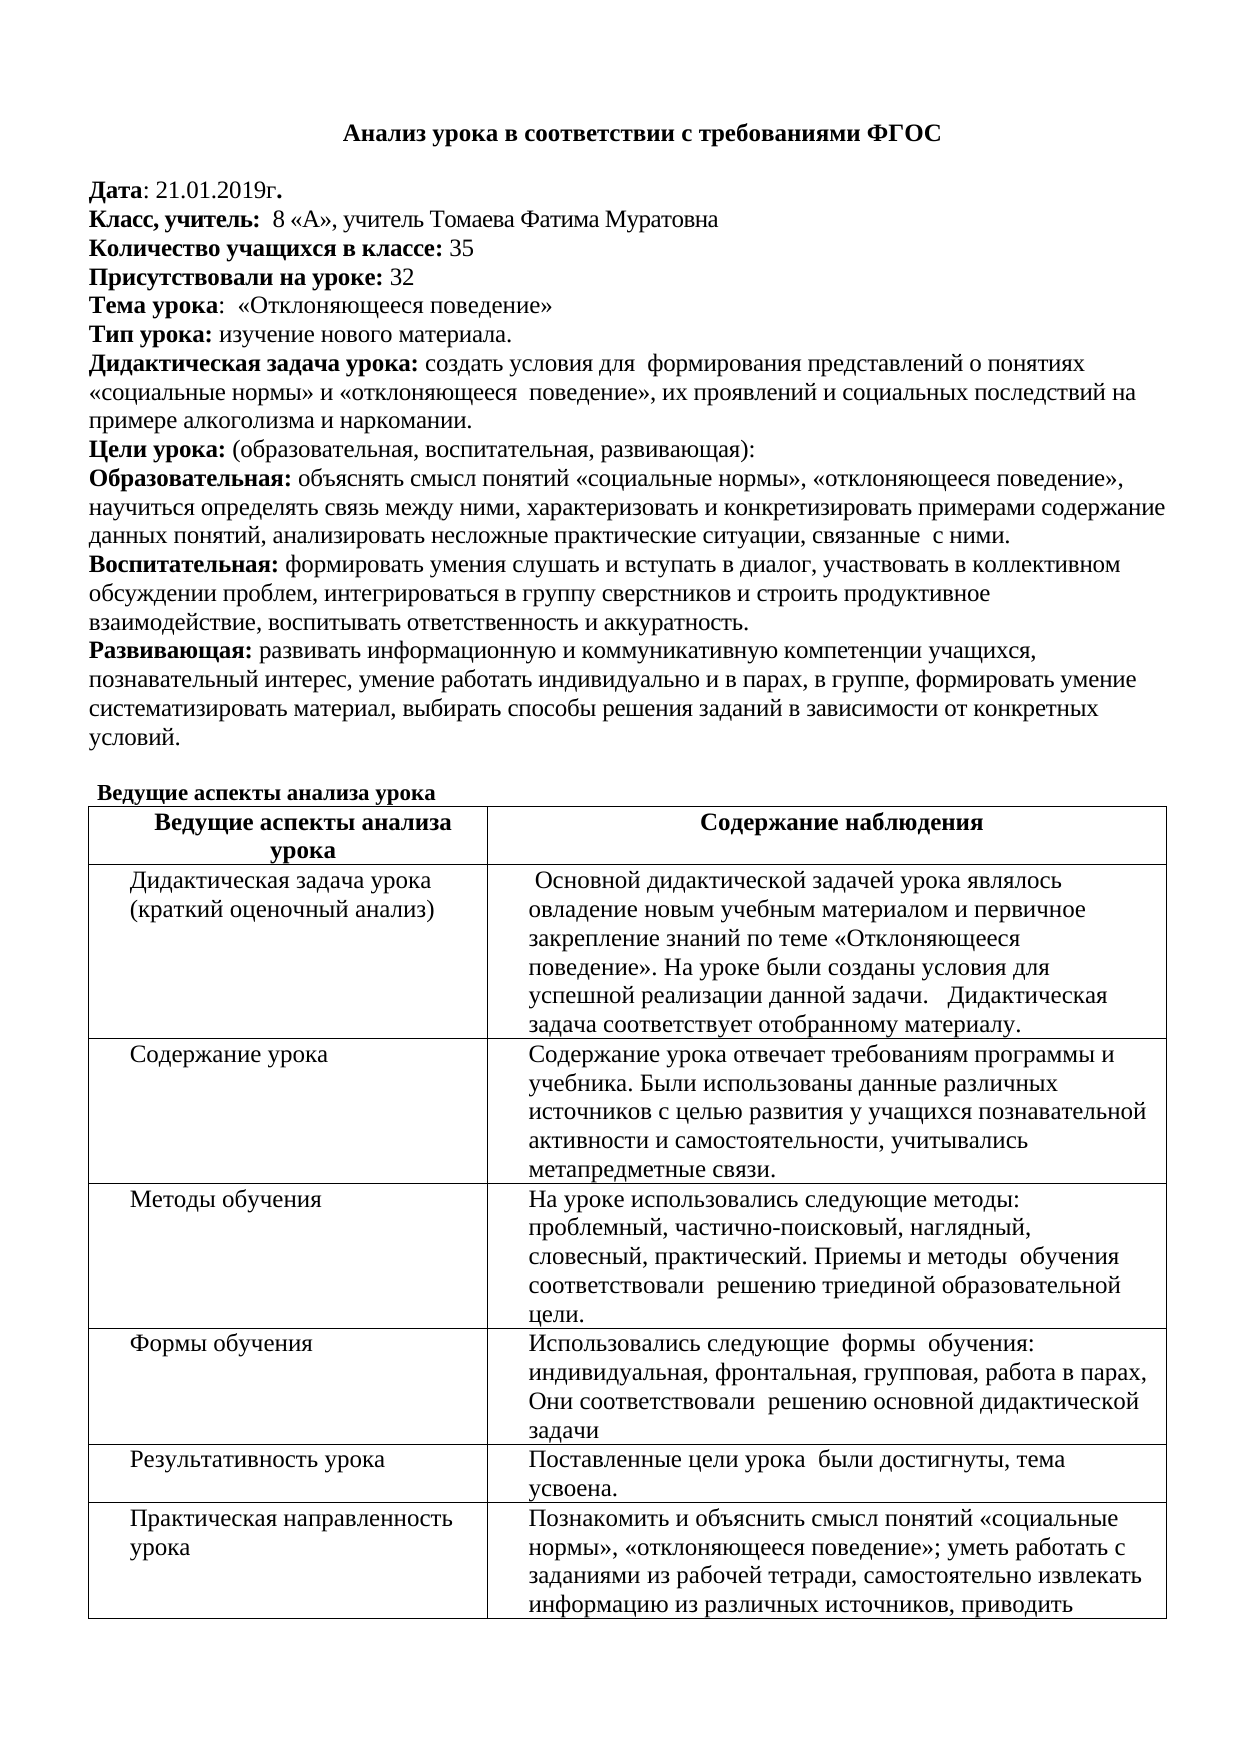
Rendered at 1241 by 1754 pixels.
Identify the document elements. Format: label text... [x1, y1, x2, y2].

table_cell Формы обучения [89, 1329, 487, 1443]
text Воспитательная: формировать умения слушать и вступать в диалог, участвовать в коллективном обсуждении проблем, интегрироваться в группу сверстников и строить продуктивное взаимодействие, воспитывать ответственность и аккуратность. [89, 549, 1167, 636]
text Цели урока: (образовательная, воспитательная, развивающая): [89, 434, 1167, 463]
text Тип урока: изучение нового материала. [89, 319, 1167, 348]
table_cell Содержание урока [89, 1039, 487, 1183]
table_cell Методы обучения [89, 1184, 487, 1327]
table_cell Содержание урока отвечает требованиям программы и учебника. Были использованы данные различных источников с целью развития у учащихся познавательной активности и самостоятельности, учитывались метапредметные связи. [488, 1039, 1166, 1183]
table_cell Поставленные цели урока были достигнуты, тема усвоена. [488, 1445, 1166, 1502]
text Образовательная: объяснять смысл понятий «социальные нормы», «отклоняющееся поведение», научиться определять связь между ними, характеризовать и конкретизировать примерами содержание данных понятий, анализировать несложные практические ситуации, связанные с ними. [89, 463, 1167, 549]
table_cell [488, 1503, 1166, 1618]
text Ведущие аспекты анализа урока [74, 779, 1211, 806]
text Класс, учитель: 8 «А», учитель Томаева Фатима Муратовна [89, 204, 1167, 233]
table_cell Использовались следующие формы обучения: индивидуальная, фронтальная, групповая, работа в парах, Они соответствовали решению основной дидактической задачи [488, 1329, 1166, 1443]
table_cell Дидактическая задача урока (краткий оценочный анализ) [89, 865, 487, 1038]
table_cell Результативность урока [89, 1445, 487, 1502]
table_cell Основной дидактической задачей урока являлось овладение новым учебным материалом и первичное закрепление знаний по теме «Отклоняющееся поведение». На уроке были созданы условия для успешной реализации данной задачи. Дидактическая задача соответствует отобранному материалу. [488, 865, 1166, 1038]
table_header Ведущие аспекты анализа урока [89, 807, 487, 864]
text Присутствовали на уроке: 32 [89, 262, 1167, 291]
text Количество учащихся в классе: 35 [89, 233, 1167, 262]
text Развивающая: развивать информационную и коммуникативную компетенции учащихся, познавательный интерес, умение работать индивидуально и в парах, в группе, формировать умение систематизировать материал, выбирать способы решения заданий в зависимости от конкретных условий. [89, 636, 1167, 751]
text Анализ урока в соответствии с требованиями ФГОС [74, 118, 1211, 147]
table_header Содержание наблюдения [488, 807, 1166, 864]
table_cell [89, 1503, 487, 1618]
text Дата: 21.01.2019г. [89, 176, 1167, 204]
text Дидактическая задача урока: создать условия для формирования представлений о понятиях «социальные нормы» и «отклоняющееся поведение», их проявлений и социальных последствий на примере алкоголизма и наркомании. [89, 348, 1167, 434]
table_cell На уроке использовались следующие методы: проблемный, частично-поисковый, наглядный, словесный, практический. Приемы и методы обучения соответствовали решению триединой образовательной цели. [488, 1184, 1166, 1327]
text Тема урока: «Отклоняющееся поведение» [89, 291, 1167, 319]
